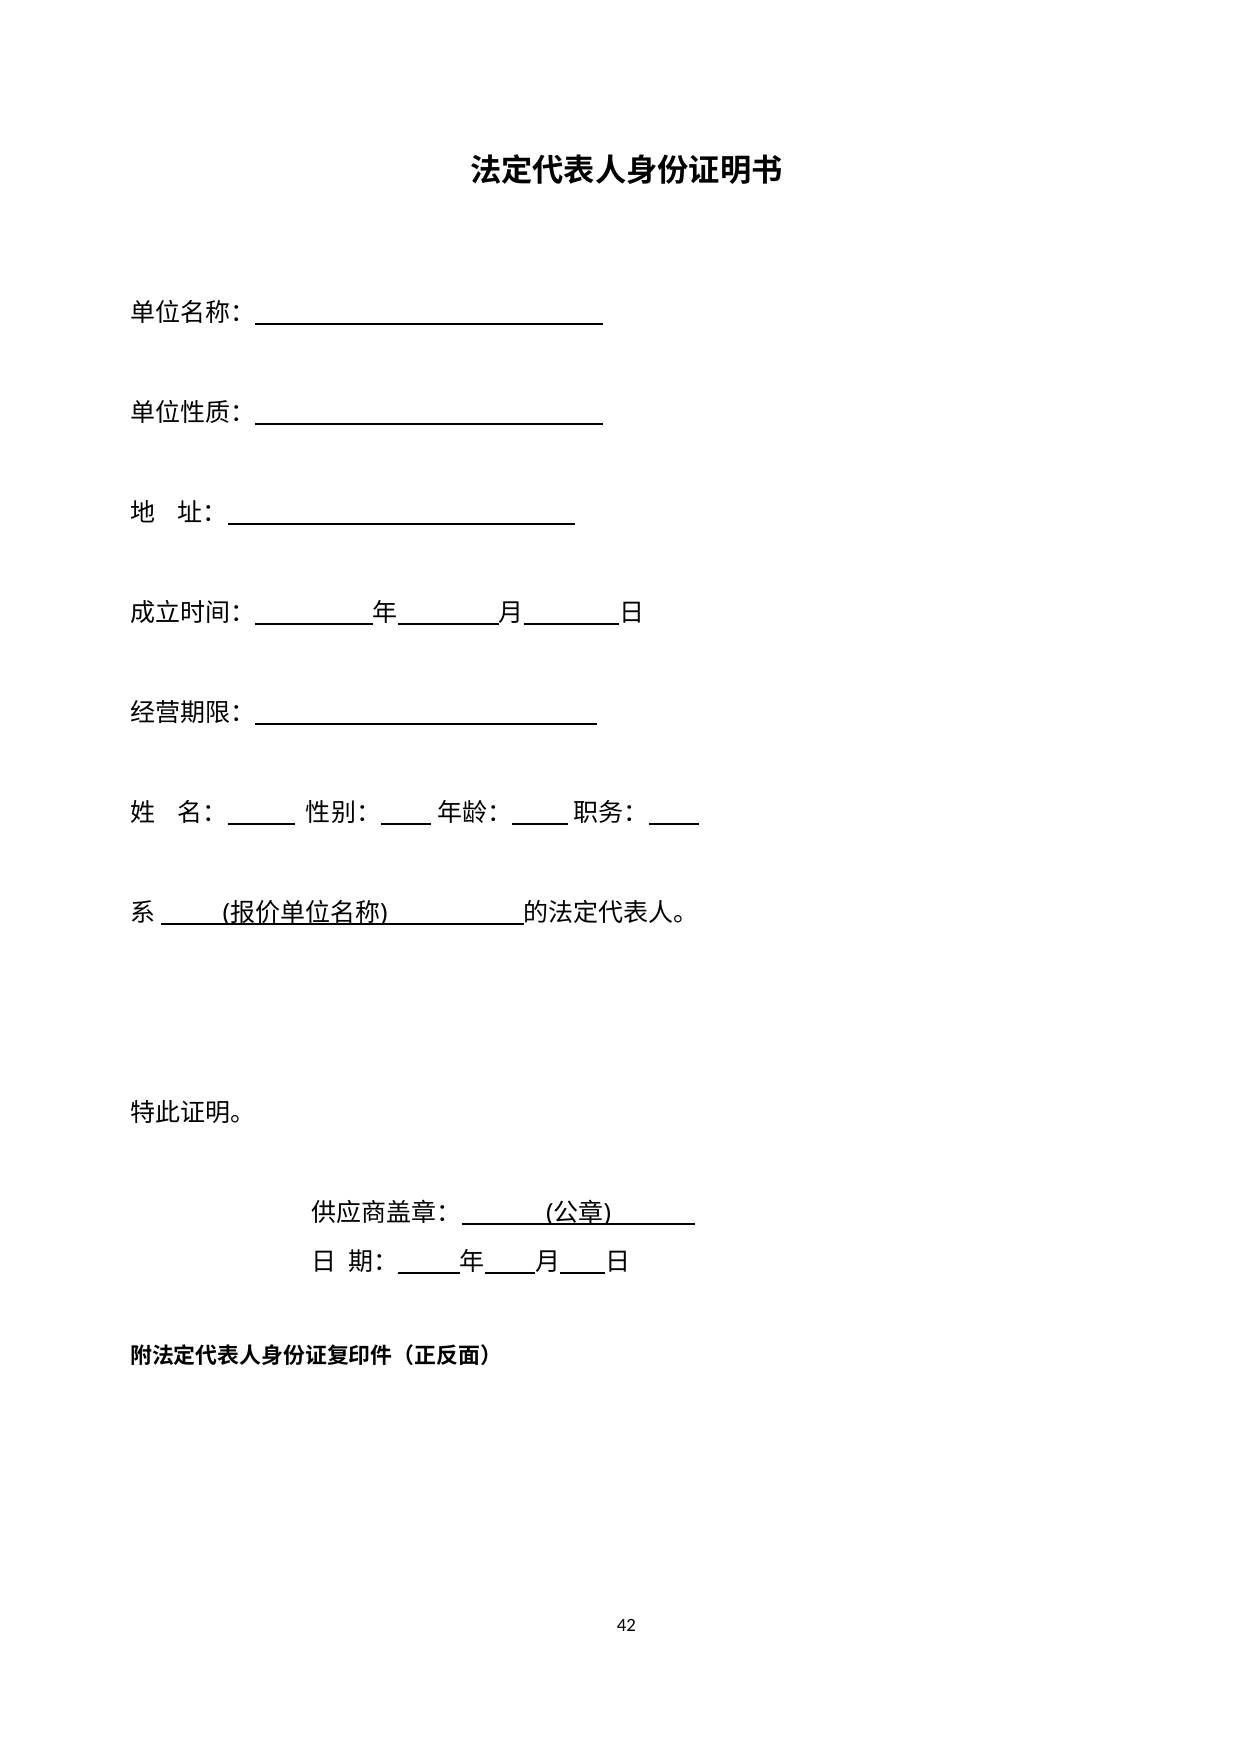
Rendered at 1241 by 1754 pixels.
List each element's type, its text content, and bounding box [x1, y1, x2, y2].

text 供应商盖章： (公章) [130, 1141, 1122, 1241]
text 单位名称： [130, 241, 1122, 341]
text 成立时间： 年 月 日 [130, 541, 1122, 641]
text 法定代表人身份证明书 [130, 141, 1122, 191]
text 附法定代表人身份证复印件（正反面） [130, 1338, 1122, 1369]
text 特此证明。 [130, 1041, 1122, 1141]
text 日 期： 年 月 日 [130, 1241, 1122, 1277]
text 经营期限： [130, 641, 1122, 741]
text 系 (报价单位名称) 的法定代表人。 [130, 841, 1122, 941]
text 地 址： [130, 441, 1122, 541]
text 单位性质： [130, 341, 1122, 441]
text 姓 名： 性别： 年龄： 职务： [130, 741, 1122, 841]
